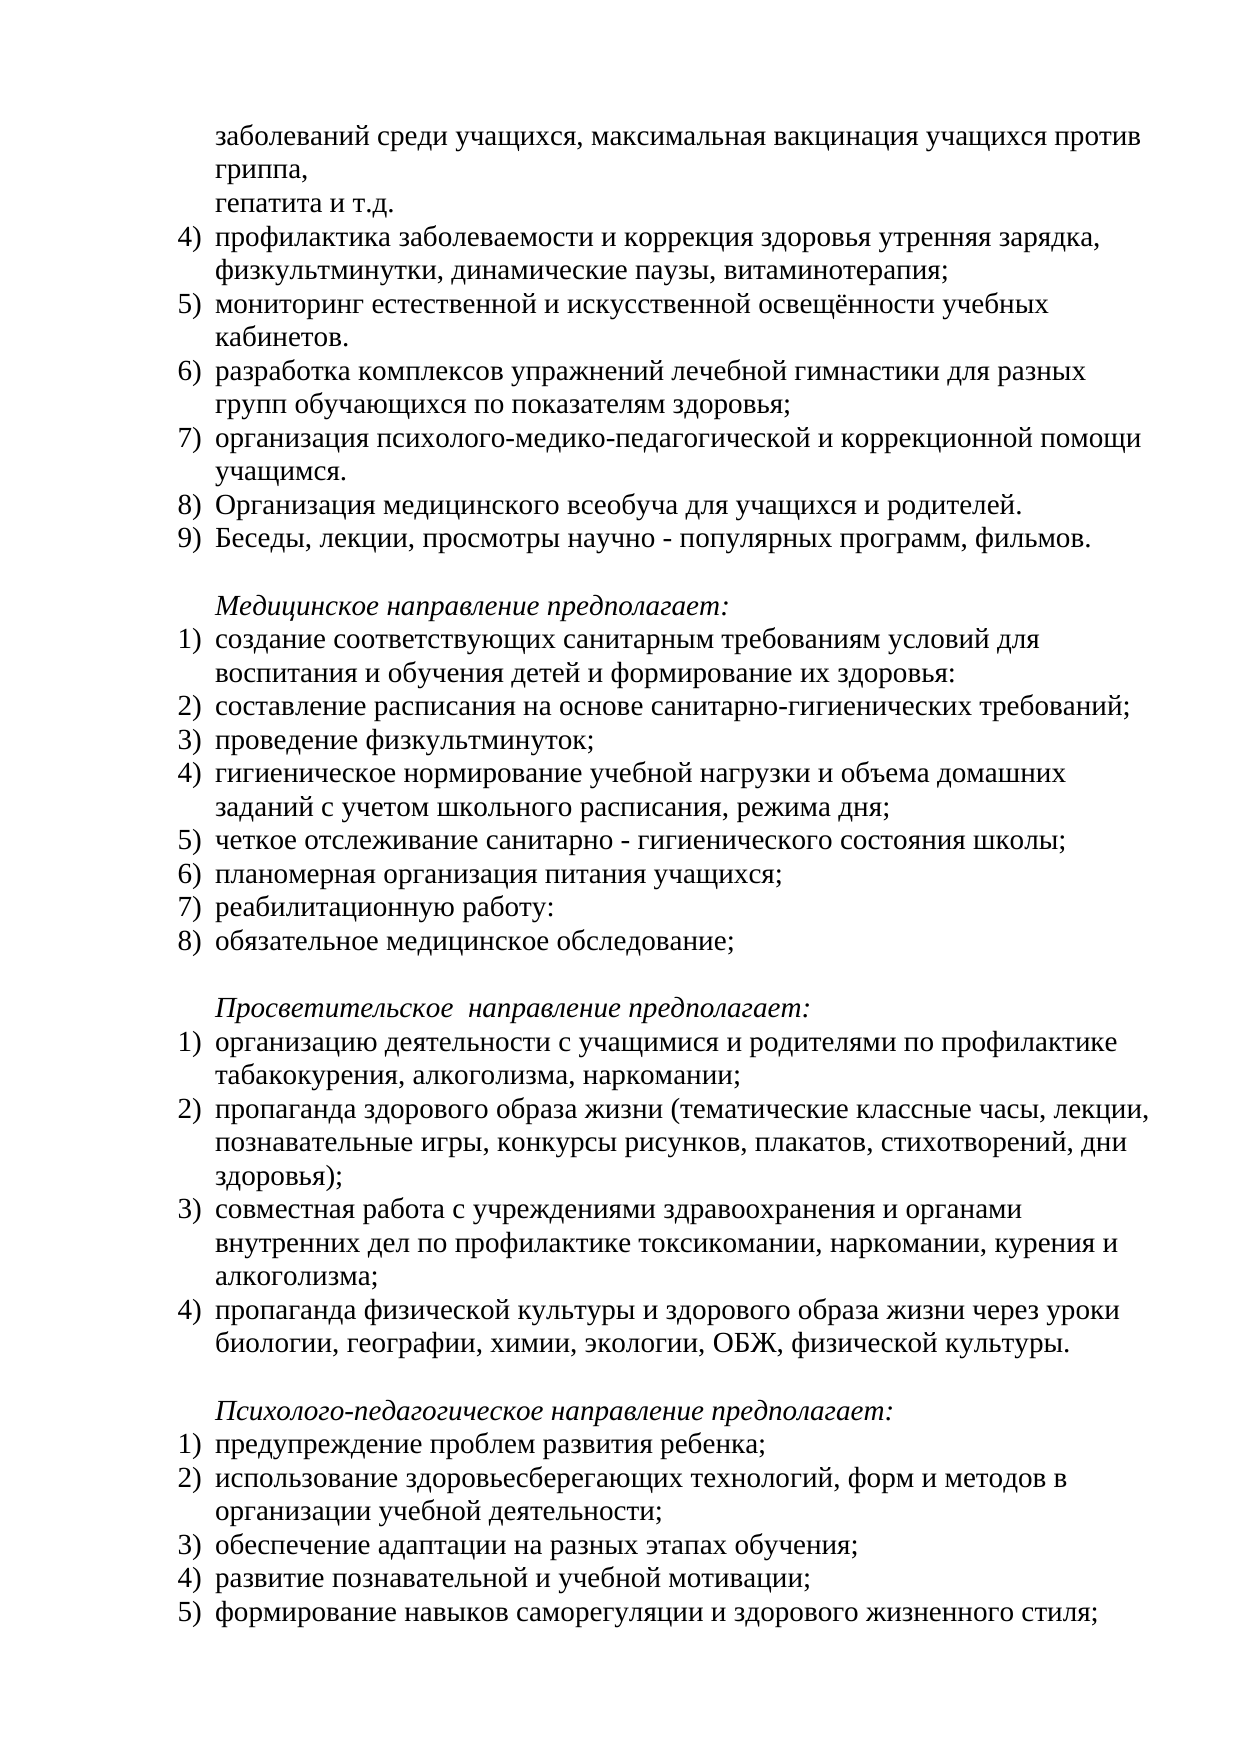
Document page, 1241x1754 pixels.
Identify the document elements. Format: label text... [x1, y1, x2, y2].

list мониторинг естественной и искусственной освещённости учебных кабинетов. [177, 286, 1152, 353]
list профилактика заболеваемости и коррекция здоровья утренняя зарядка, физкультминутки, динамические паузы, витаминотерапия; [177, 219, 1152, 286]
list проведение физкультминуток; [177, 722, 1152, 755]
list обязательное медицинское обследование; [177, 923, 1152, 957]
list Организация медицинского всеобуча для учащихся и родителей. [177, 487, 1152, 521]
text заболеваний среди учащихся, максимальная вакцинация учащихся против гриппа, [215, 118, 1152, 185]
list разработка комплексов упражнений лечебной гимнастики для разных групп обучающихся по показателям здоровья; [177, 353, 1152, 420]
list создание соответствующих санитарным требованиям условий для воспитания и обучения детей и формирование их здоровья: [177, 621, 1152, 688]
list формирование навыков саморегуляции и здорового жизненного стиля; [177, 1594, 1152, 1627]
list организация психолого-медико-педагогической и коррекционной помощи учащимся. [177, 420, 1152, 487]
list Беседы, лекции, просмотры научно - популярных программ, фильмов. [177, 521, 1152, 554]
list четкое отслеживание санитарно - гигиенического состояния школы; [177, 822, 1152, 856]
list реабилитационную работу: [177, 889, 1152, 923]
list пропаганда физической культуры и здорового образа жизни через уроки биологии, географии, химии, экологии, ОБЖ, физической культуры. [177, 1292, 1152, 1359]
list развитие познавательной и учебной мотивации; [177, 1560, 1152, 1594]
list использование здоровьесберегающих технологий, форм и методов в организации учебной деятельности; [177, 1460, 1152, 1527]
list предупреждение проблем развития ребенка; [177, 1426, 1152, 1460]
text Психолого-педагогическое направление предполагает: [215, 1393, 1152, 1426]
list составление расписания на основе санитарно-гигиенических требований; [177, 688, 1152, 722]
text Просветительское направление предполагает: [215, 990, 1152, 1024]
list планомерная организация питания учащихся; [177, 856, 1152, 889]
text Медицинское направление предполагает: [215, 588, 1152, 621]
list совместная работа с учреждениями здравоохранения и органами внутренних дел по профилактике токсикомании, наркомании, курения и алкоголизма; [177, 1191, 1152, 1292]
list пропаганда здорового образа жизни (тематические классные часы, лекции, познавательные игры, конкурсы рисунков, плакатов, стихотворений, дни здоровья); [177, 1091, 1152, 1191]
text гепатита и т.д. [215, 185, 1152, 219]
list обеспечение адаптации на разных этапах обучения; [177, 1527, 1152, 1560]
list гигиеническое нормирование учебной нагрузки и объема домашних заданий с учетом школьного расписания, режима дня; [177, 755, 1152, 822]
list организацию деятельности с учащимися и родителями по профилактике табакокурения, алкоголизма, наркомании; [177, 1024, 1152, 1091]
